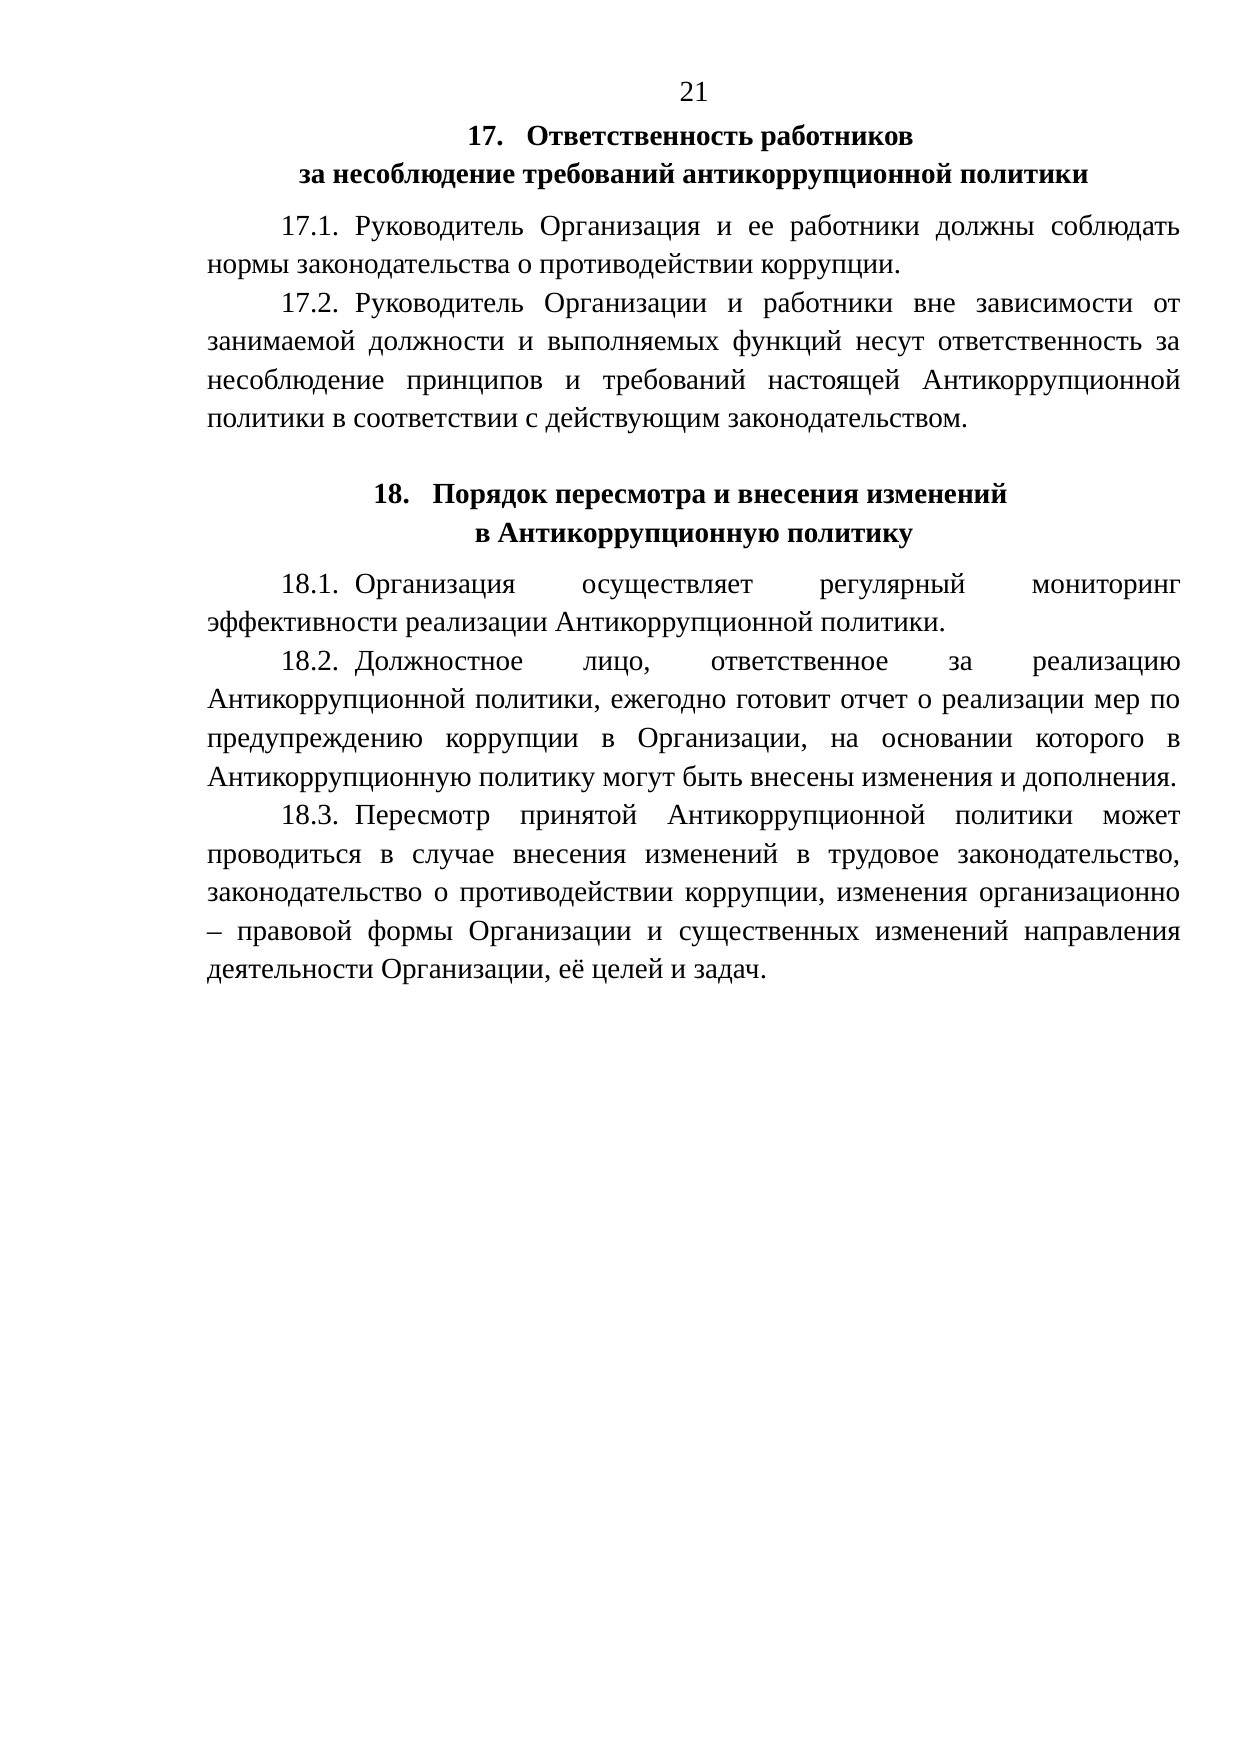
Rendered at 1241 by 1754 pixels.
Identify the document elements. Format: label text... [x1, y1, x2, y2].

list Организация осуществляет регулярный мониторинг эффективности реализации Антикоррупционной политики. [207, 566, 1181, 638]
list Порядок пересмотра и внесения изменений в Антикоррупционную политику [207, 476, 1181, 548]
list Должностное лицо, ответственное за реализацию Антикоррупционной политики, ежегодно готовит отчет о реализации мер по предупреждению коррупции в Организации, на основании которого в Антикоррупционную политику могут быть внесены изменения и дополнения. [207, 643, 1181, 792]
list Руководитель Организация и ее работники должны соблюдать нормы законодательства о противодействии коррупции. [207, 208, 1181, 280]
list Ответственность работников за несоблюдение требований антикоррупционной политики [207, 118, 1181, 190]
list Руководитель Организации и работники вне зависимости от занимаемой должности и выполняемых функций несут ответственность за несоблюдение принципов и требований настоящей Антикоррупционной политики в соответствии с действующим законодательством. [207, 285, 1181, 434]
list Пересмотр принятой Антикоррупционной политики может проводиться в случае внесения изменений в трудовое законодательство, законодательство о противодействии коррупции, изменения организационно – правовой формы Организации и существенных изменений направления деятельности Организации, её целей и задач. [207, 797, 1181, 985]
